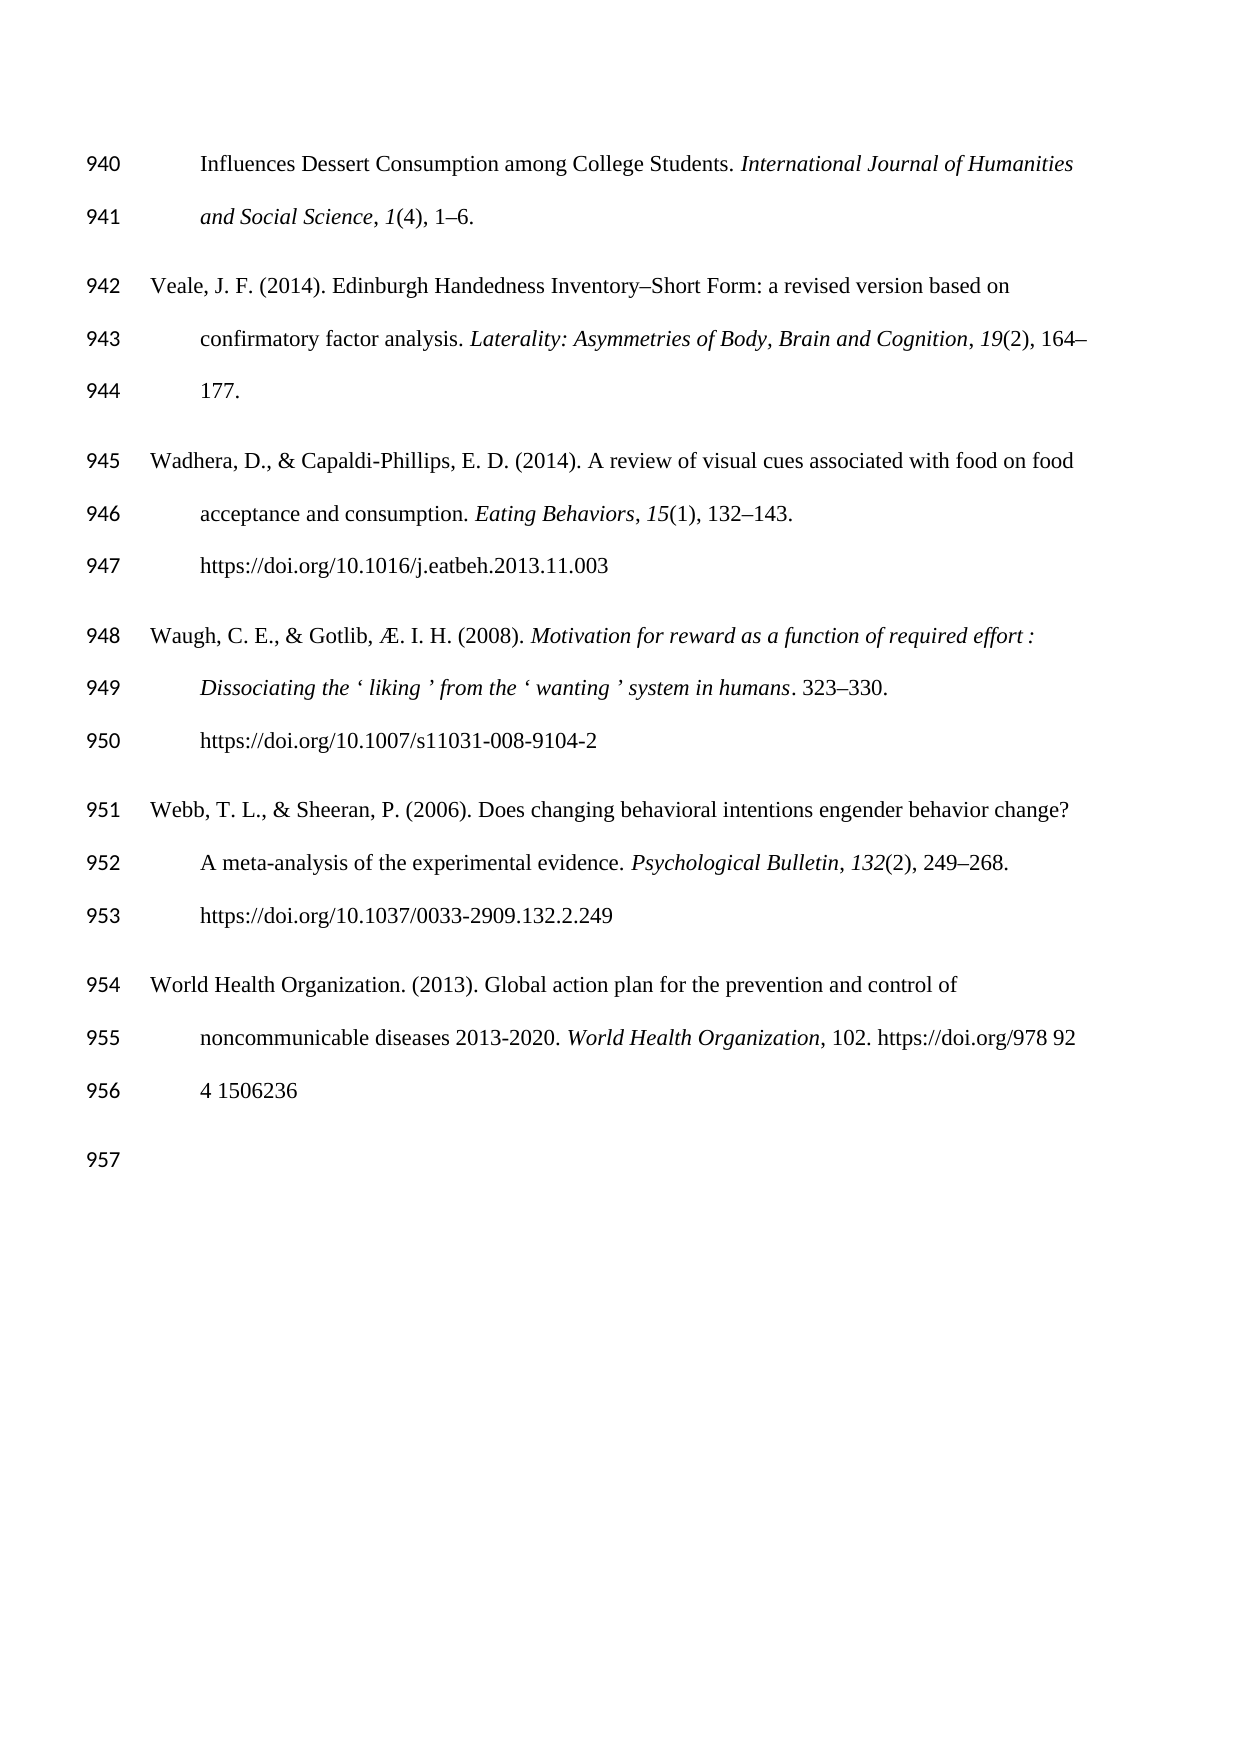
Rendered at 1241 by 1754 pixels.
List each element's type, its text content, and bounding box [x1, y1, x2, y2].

text World Health Organization. (2013). Global action plan for the prevention and control of noncommunicable diseases 2013-2020. World Health Organization, 102. https://doi.org/978 92 4 1506236 [150, 971, 1090, 1103]
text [150, 150, 1090, 229]
text Webb, T. L., & Sheeran, P. (2006). Does changing behavioral intentions engender behavior change? A meta-analysis of the experimental evidence. Psychological Bulletin, 132(2), 249–268. https://doi.org/10.1037/0033-2909.132.2.249 [150, 796, 1090, 928]
text Veale, J. F. (2014). Edinburgh Handedness Inventory–Short Form: a revised version based on confirmatory factor analysis. Laterality: Asymmetries of Body, Brain and Cognition, 19(2), 164–177. [150, 272, 1090, 404]
text Wadhera, D., & Capaldi-Phillips, E. D. (2014). A review of visual cues associated with food on food acceptance and consumption. Eating Behaviors, 15(1), 132–143. https://doi.org/10.1016/j.eatbeh.2013.11.003 [150, 447, 1090, 579]
text Waugh, C. E., & Gotlib, Æ. I. H. (2008). Motivation for reward as a function of required effort : Dissociating the ‘ liking ’ from the ‘ wanting ’ system in humans. 323–330. https://doi.org/10.1007/s11031-008-9104-2 [150, 622, 1090, 753]
